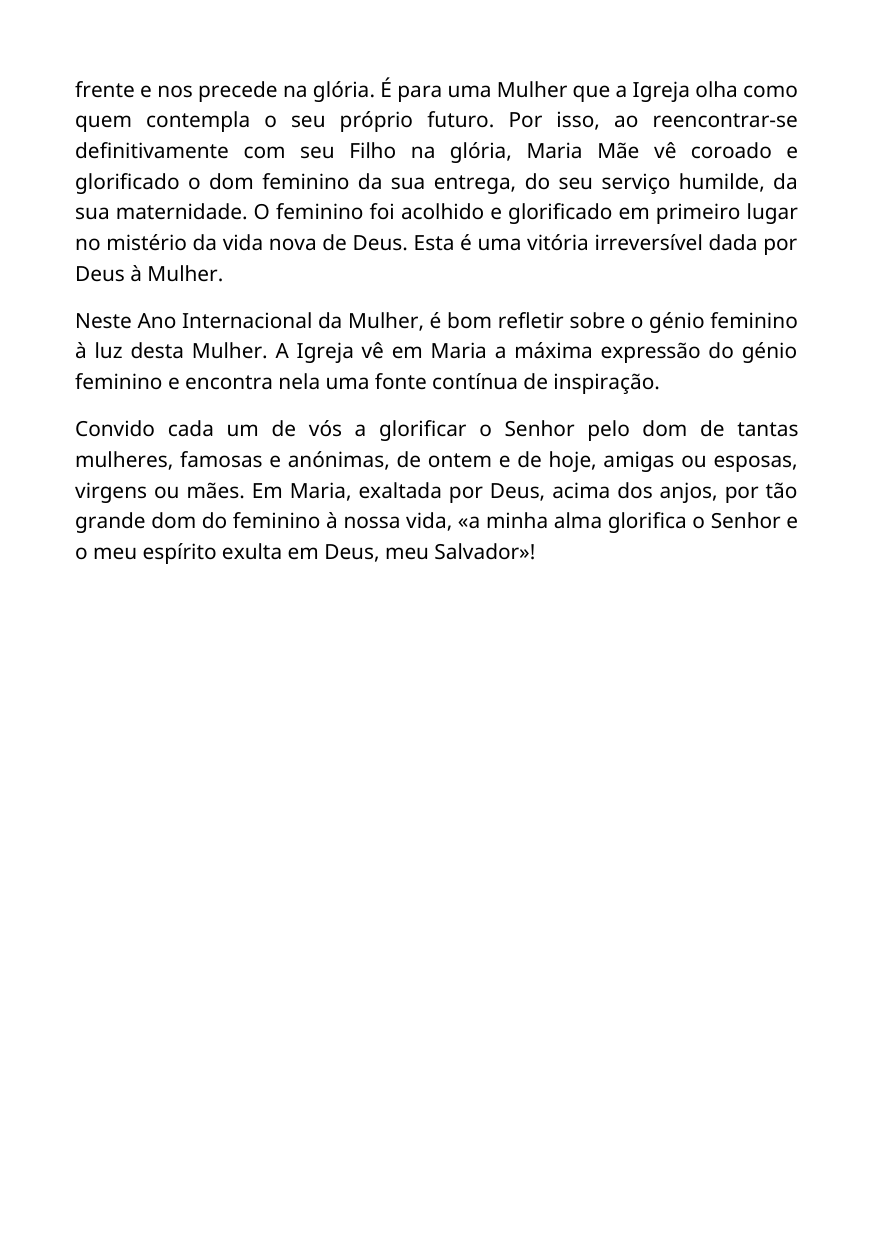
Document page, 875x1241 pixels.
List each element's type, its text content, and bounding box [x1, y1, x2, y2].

text Convido cada um de vós a glorificar o Senhor pelo dom de tantas mulheres, famosas e anónimas, de ontem e de hoje, amigas ou esposas, virgens ou mães. Em Maria, exaltada por Deus, acima dos anjos, por tão grande dom do feminino à nossa vida, «a minha alma glorifica o Senhor e o meu espírito exulta em Deus, meu Salvador»! [75, 414, 799, 566]
text Neste Ano Internacional da Mulher, é bom refletir sobre o génio feminino à luz desta Mulher. A Igreja vê em Maria a máxima expressão do génio feminino e encontra nela uma fonte contínua de inspiração. [75, 306, 799, 396]
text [75, 75, 799, 287]
